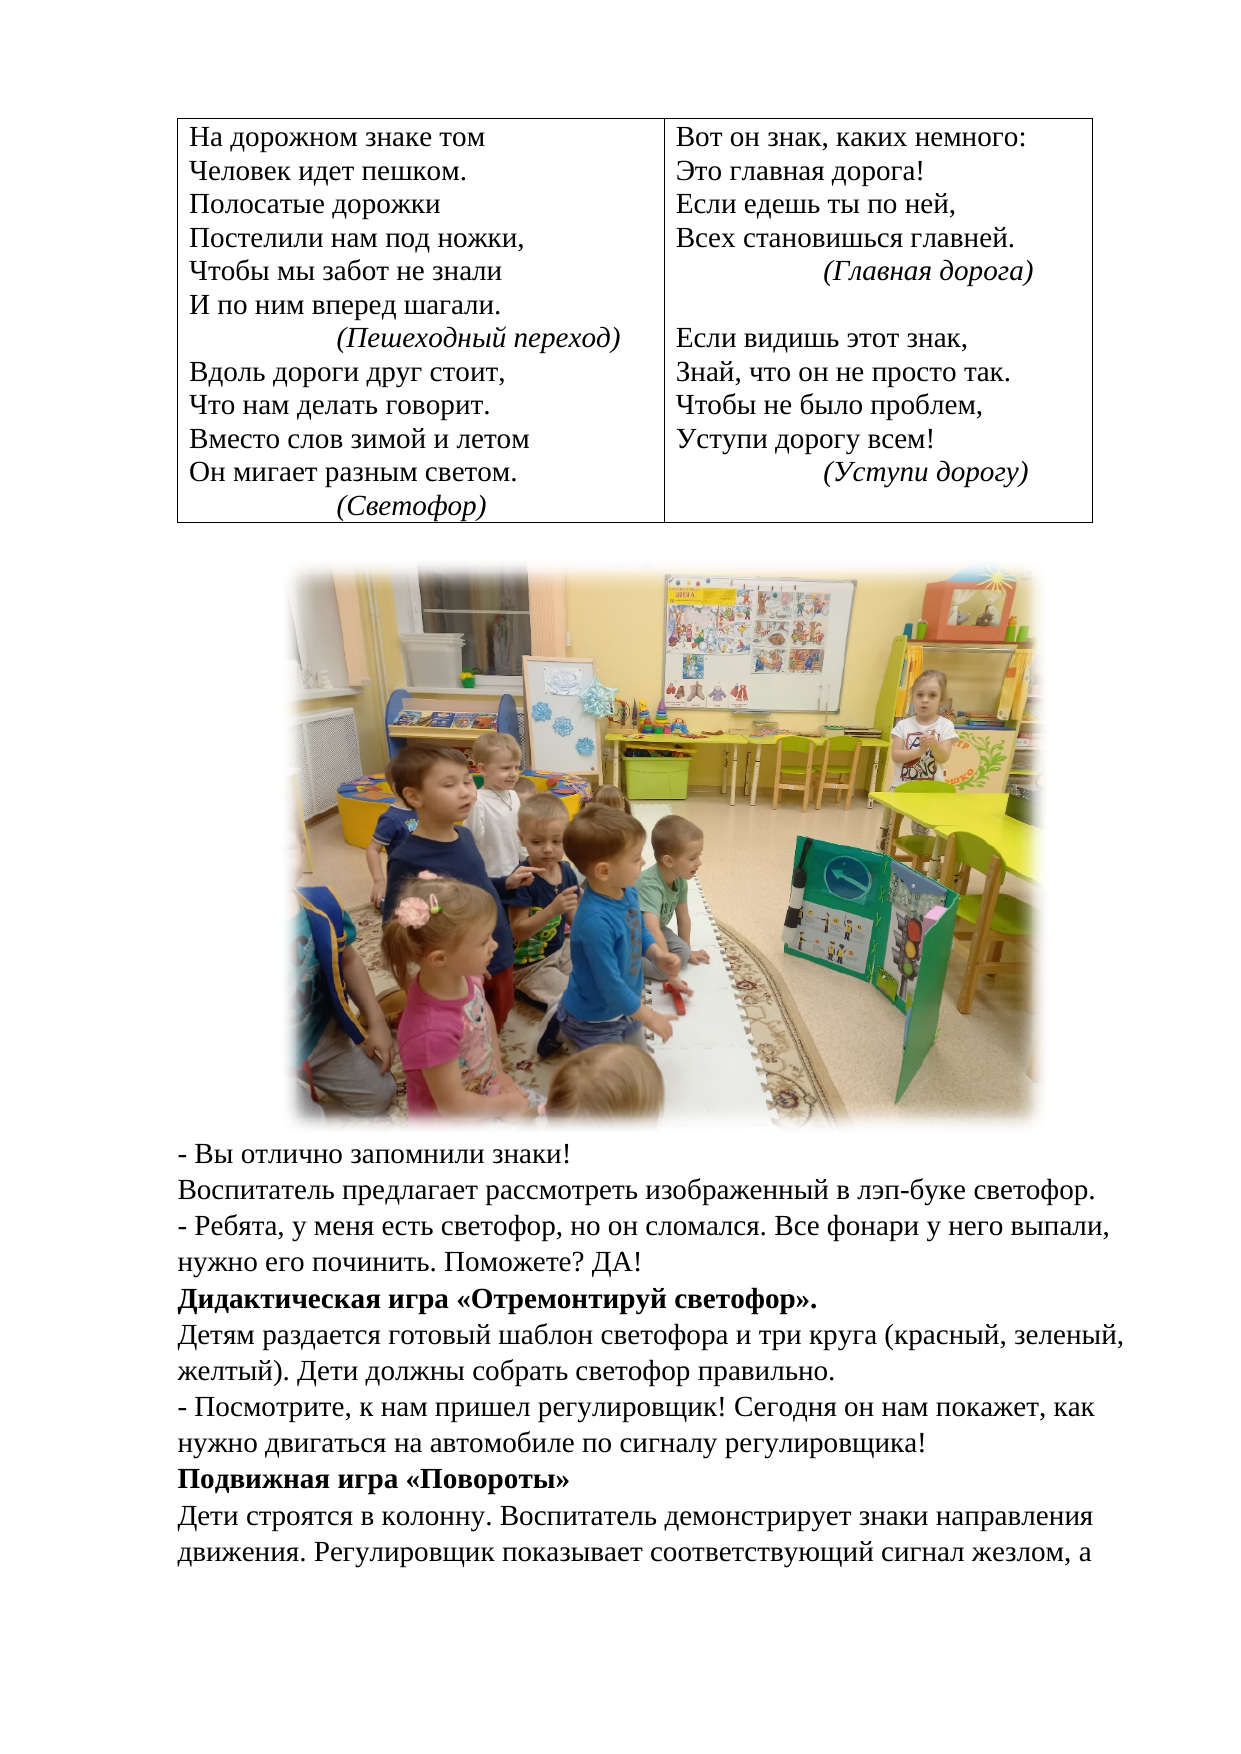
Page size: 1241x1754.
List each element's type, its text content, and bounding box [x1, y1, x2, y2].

text - Посмотрите, к нам пришел регулировщик! Сегодня он нам покажет, как нужно двигаться на автомобиле по сигналу регулировщика! [177, 1389, 1152, 1459]
text - Ребята, у меня есть светофор, но он сломался. Все фонари у него выпали, нужно его починить. Поможете? ДА! [177, 1208, 1152, 1278]
text Подвижная игра «Повороты» [177, 1461, 1152, 1495]
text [177, 1498, 1152, 1567]
text Детям раздается готовый шаблон светофора и три круга (красный, зеленый, желтый). Дети должны собрать светофор правильно. [177, 1317, 1152, 1387]
picture [311, 588, 1019, 1105]
text Дидактическая игра «Отремонтируй светофор». [177, 1281, 1152, 1314]
text - Вы отлично запомнили знаки! [177, 1136, 1152, 1170]
table_header На дорожном знаке том Человек идет пешком. Полосатые дорожки Постелили нам под ножки, Чтобы мы забот не знали И по ним вперед шагали. (Пешеходный переход) Вдоль дороги друг стоит, Что нам делать говорит. Вместо слов зимой и летом Он мигает разным светом. (Светофор) [178, 119, 664, 522]
text Воспитатель предлагает рассмотреть изображенный в лэп-буке светофор. [177, 1172, 1152, 1206]
table_header Вот он знак, каких немного: Это главная дорога! Если едешь ты по ней, Всех становишься главней. (Главная дорога) Если видишь этот знак, Знай, что он не просто так. Чтобы не было проблем, Уступи дорогу всем! (Уступи дорогу) [665, 119, 1092, 522]
